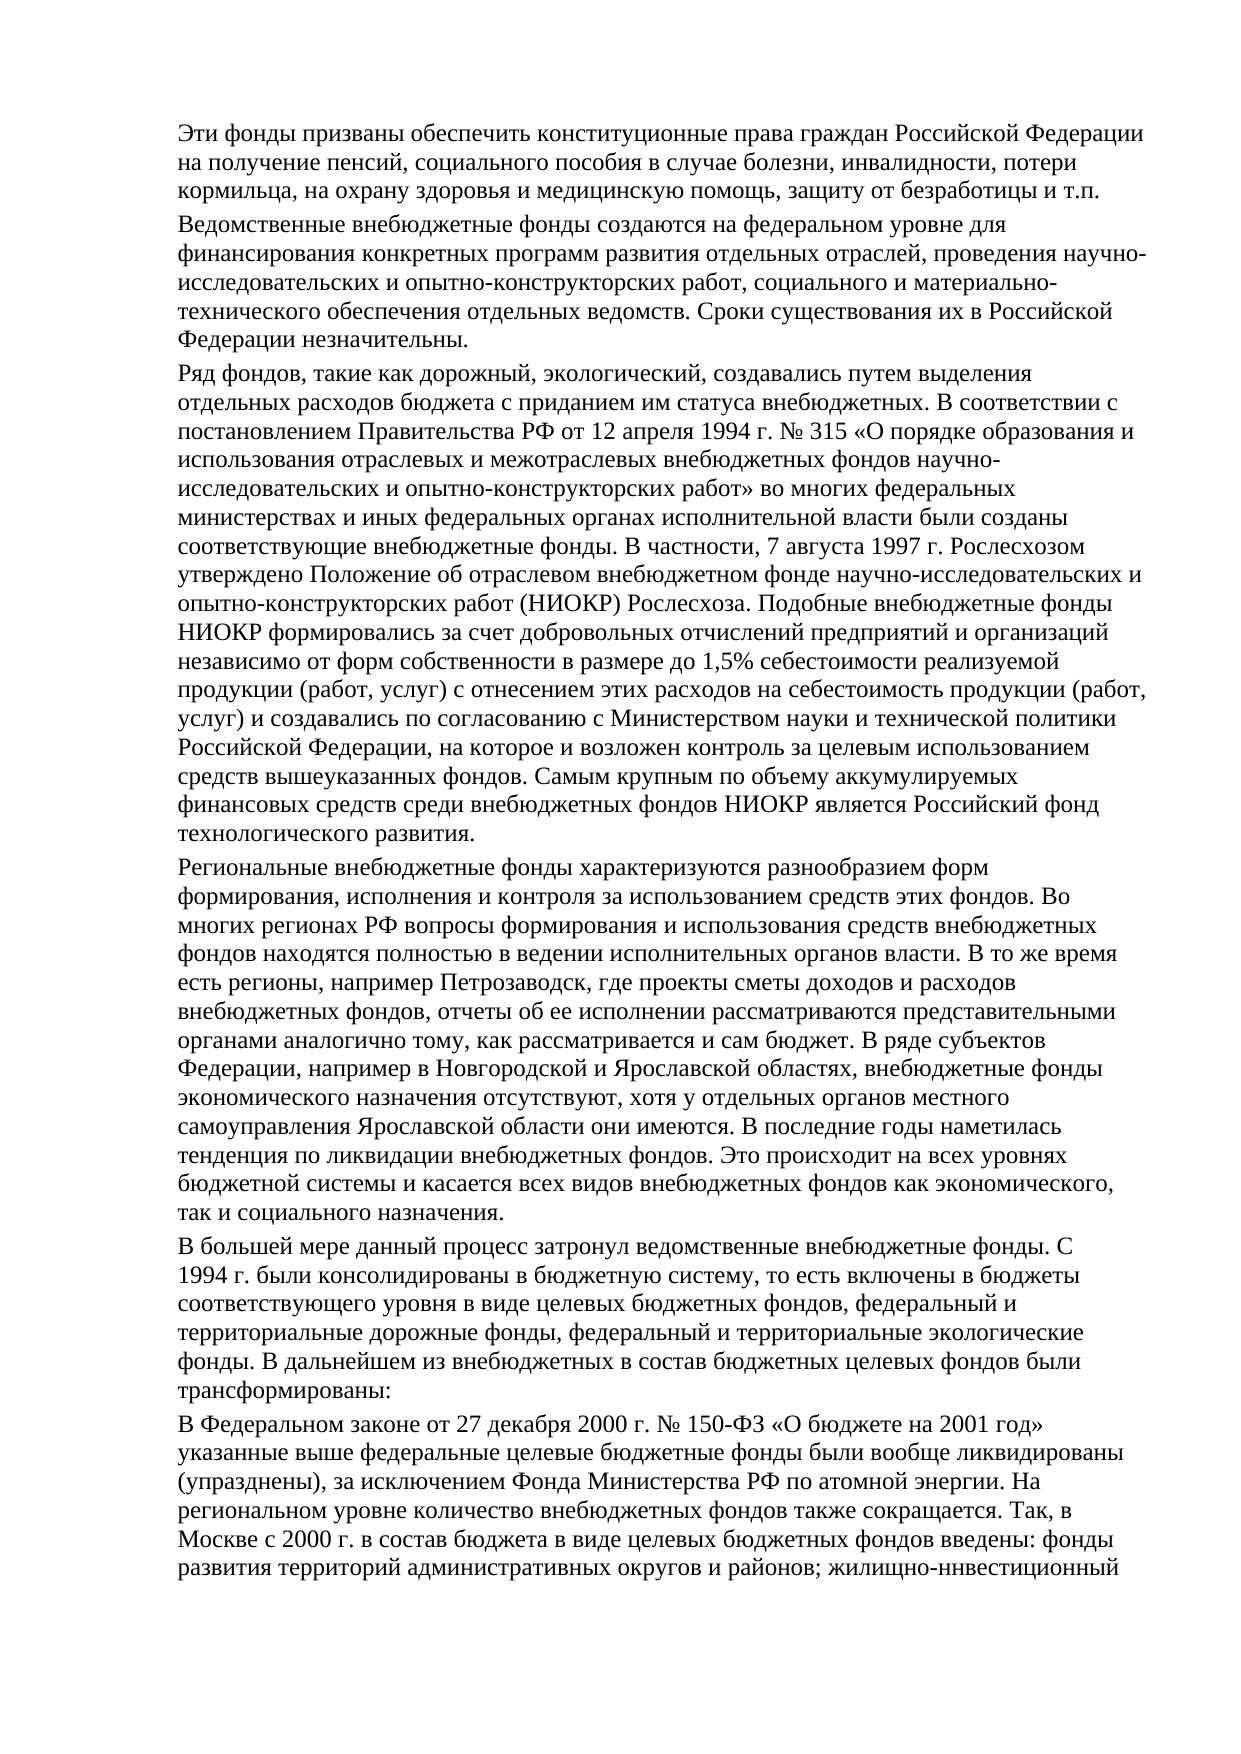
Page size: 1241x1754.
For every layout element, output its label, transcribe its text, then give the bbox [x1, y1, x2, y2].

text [177, 1409, 1152, 1581]
text Региональные внебюджетные фонды характеризуются разнообразием форм формирования, исполнения и контроля за использованием средств этих фондов. Во многих регионах РФ вопросы формирования и использования средств внебюджетных фондов находятся полностью в ведении исполнительных органов власти. В то же время есть регионы, например Петрозаводск, где проекты сметы доходов и расходов внебюджетных фондов, отчеты об ее исполнении рассматриваются представительными органами аналогично тому, как рассматривается и сам бюджет. В ряде субъектов Федерации, например в Новгородской и Ярославской областях, внебюджетные фонды экономического назначения отсутствуют, хотя у отдельных органов местного самоуправления Ярославской области они имеются. В последние годы наметилась тенденция по ликвидации внебюджетных фондов. Это происходит на всех уровнях бюджетной системы и касается всех видов внебюджетных фондов как экономического, так и социального назначения. [177, 852, 1152, 1226]
text Эти фонды призваны обеспечить конституционные права граждан Российской Федерации на получение пенсий, социального пособия в случае болезни, инвалидности, потери кормильца, на охрану здоровья и медицинскую помощь, защиту от безработицы и т.п. [177, 118, 1152, 204]
text В большей мере данный процесс затронул ведомственные внебюджетные фонды. С 1994 г. были консолидированы в бюджетную систему, то есть включены в бюджеты соответствующего уровня в виде целевых бюджетных фондов, федеральный и территориальные дорожные фонды, федеральный и территориальные экологические фонды. В дальнейшем из внебюджетных в состав бюджетных целевых фондов были трансформированы: [177, 1231, 1152, 1403]
text Ряд фондов, такие как дорожный, экологический, создавались путем выделения отдельных расходов бюджета с приданием им статуса внебюджетных. В соответствии с постановлением Правительства РФ от 12 апреля 1994 г. № 315 «О порядке образования и использования отраслевых и межотраслевых внебюджетных фондов научно-исследовательских и опытно-конструкторских работ» во многих федеральных министерствах и иных федеральных органах исполнительной власти были созданы соответствующие внебюджетные фонды. В частности, 7 августа 1997 г. Рослесхозом утверждено Положение об отраслевом внебюджетном фонде научно-исследовательских и опытно-конструкторских работ (НИОКР) Рослесхоза. Подобные внебюджетные фонды НИОКР формировались за счет добровольных отчислений предприятий и организаций независимо от форм собственности в размере до 1,5% себестоимости реализуемой продукции (работ, услуг) с отнесением этих расходов на себестоимость продукции (работ, услуг) и создавались по согласованию с Министерством науки и технической политики Российской Федерации, на которое и возложен контроль за целевым использованием средств вышеуказанных фондов. Самым крупным по объему аккумулируемых финансовых средств среди внебюджетных фондов НИОКР является Российский фонд технологического развития. [177, 358, 1152, 847]
text Ведомственные внебюджетные фонды создаются на федеральном уровне для финансирования конкретных программ развития отдельных отраслей, проведения научно-исследовательских и опытно-конструкторских работ, социального и материально-технического обеспечения отдельных ведомств. Сроки существования их в Российской Федерации незначительны. [177, 209, 1152, 353]
